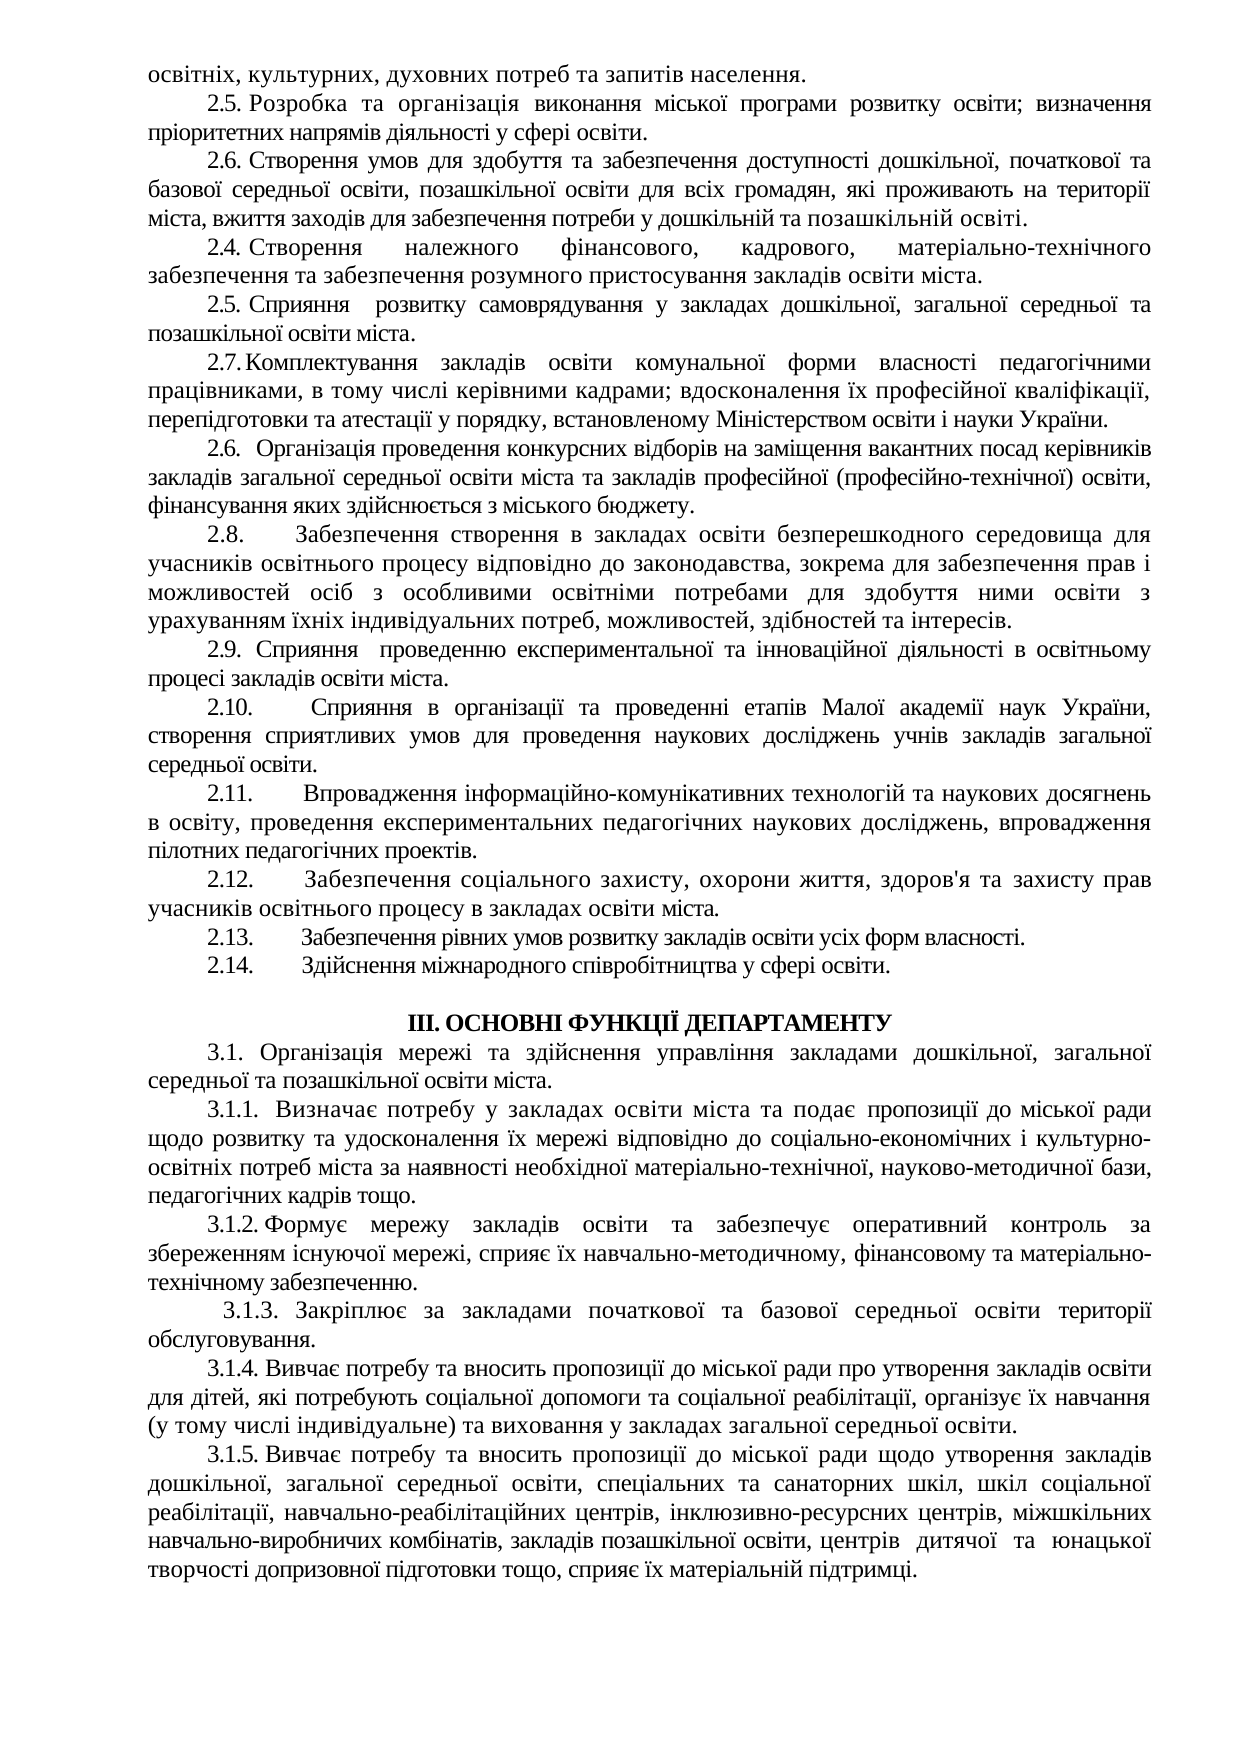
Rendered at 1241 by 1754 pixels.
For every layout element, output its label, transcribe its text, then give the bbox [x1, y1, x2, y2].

list Сприяння розвитку самоврядування у закладах дошкільної, загальної середньої та позашкільної освіти міста. [148, 289, 1152, 347]
list Забезпечення створення в закладах освіти безперешкодного середовища для учасників освітнього процесу відповідно до законодавства, зокрема для забезпечення прав і можливостей осіб з особливими освітніми потребами для здобуття ними освіти з урахуванням їхніх індивідуальних потреб, можливостей, здібностей та інтересів. [148, 519, 1152, 634]
list Формує мережу закладів освіти та забезпечує оперативний контроль за збереженням існуючої мережі, сприяє їх навчально-методичному, фінансовому та матеріально-технічному забезпеченню. [148, 1209, 1152, 1295]
list Організація проведення конкурсних відборів на заміщення вакантних посад керівників закладів загальної середньої освіти міста та закладів професійної (професійно-технічної) освіти, фінансування яких здійснюється з міського бюджету. [148, 433, 1152, 519]
list Створення умов для здобуття та забезпечення доступності дошкільної, початкової та базової середньої освіти, позашкільної освіти для всіх громадян, які проживають на території міста, вжиття заходів для забезпечення потреби у дошкільній та позашкільній освіті. [148, 145, 1152, 232]
text 3.1. Організація мережі та здійснення управління закладами дошкільної, загальної середньої та позашкільної освіти міста. [148, 1037, 1152, 1094]
text III. ОСНОВНІ ФУНКЦІЇ ДЕПАРТАМЕНТУ [148, 1008, 1152, 1037]
list Забезпечення рівних умов розвитку закладів освіти усіх форм власності. [148, 922, 1152, 950]
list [148, 59, 1152, 88]
list Визначає потребу у закладах освіти міста та подає пропозиції до міської ради щодо розвитку та удосконалення їх мережі відповідно до соціально-економічних і культурно-освітніх потреб міста за наявності необхідної матеріально-технічної, науково-методичної бази, педагогічних кадрів тощо. [148, 1094, 1152, 1209]
list Вивчає потребу та вносить пропозиції до міської ради про утворення закладів освіти для дітей, які потребують соціальної допомоги та соціальної реабілітації, організує їх навчання (у тому числі індивідуальне) та виховання у закладах загальної середньої освіти. [148, 1353, 1152, 1439]
list Забезпечення соціального захисту, охорони життя, здоров'я та захисту прав учасників освітнього процесу в закладах освіти міста. [148, 864, 1152, 922]
list Створення належного фінансового, кадрового, матеріально-технічного забезпечення та забезпечення розумного пристосування закладів освіти міста. [148, 232, 1152, 289]
list Розробка та організація виконання міської програми розвитку освіти; визначення пріоритетних напрямів діяльності у сфері освіти. [148, 88, 1152, 145]
list Впровадження інформаційно-комунікативних технологій та наукових досягнень в освіту, проведення експериментальних педагогічних наукових досліджень, впровадження пілотних педагогічних проектів. [148, 778, 1152, 864]
list Закріплює за закладами початкової та базової середньої освіти території обслуговування. [148, 1295, 1152, 1353]
list Сприяння в організації та проведенні етапів Малої академії наук України, створення сприятливих умов для проведення наукових досліджень учнів закладів загальної середньої освіти. [148, 692, 1152, 778]
list Здійснення міжнародного співробітництва у сфері освіти. [148, 950, 1152, 979]
list Комплектування закладів освіти комунальної форми власності педагогічними працівниками, в тому числі керівними кадрами; вдосконалення їх професійної кваліфікації, перепідготовки та атестації у порядку, встановленому Міністерством освіти і науки України. [148, 347, 1152, 433]
list Сприяння проведенню експериментальної та інноваційної діяльності в освітньому процесі закладів освіти міста. [148, 634, 1152, 692]
list Вивчає потребу та вносить пропозиції до міської ради щодо утворення закладів дошкільної, загальної середньої освіти, спеціальних та санаторних шкіл, шкіл соціальної реабілітації, навчально-реабілітаційних центрів, інклюзивно-ресурсних центрів, міжшкільних навчально-виробничих комбінатів, закладів позашкільної освіти, центрів дитячої та юнацької творчості допризовної підготовки тощо, сприяє їх матеріальній підтримці. [148, 1439, 1152, 1583]
